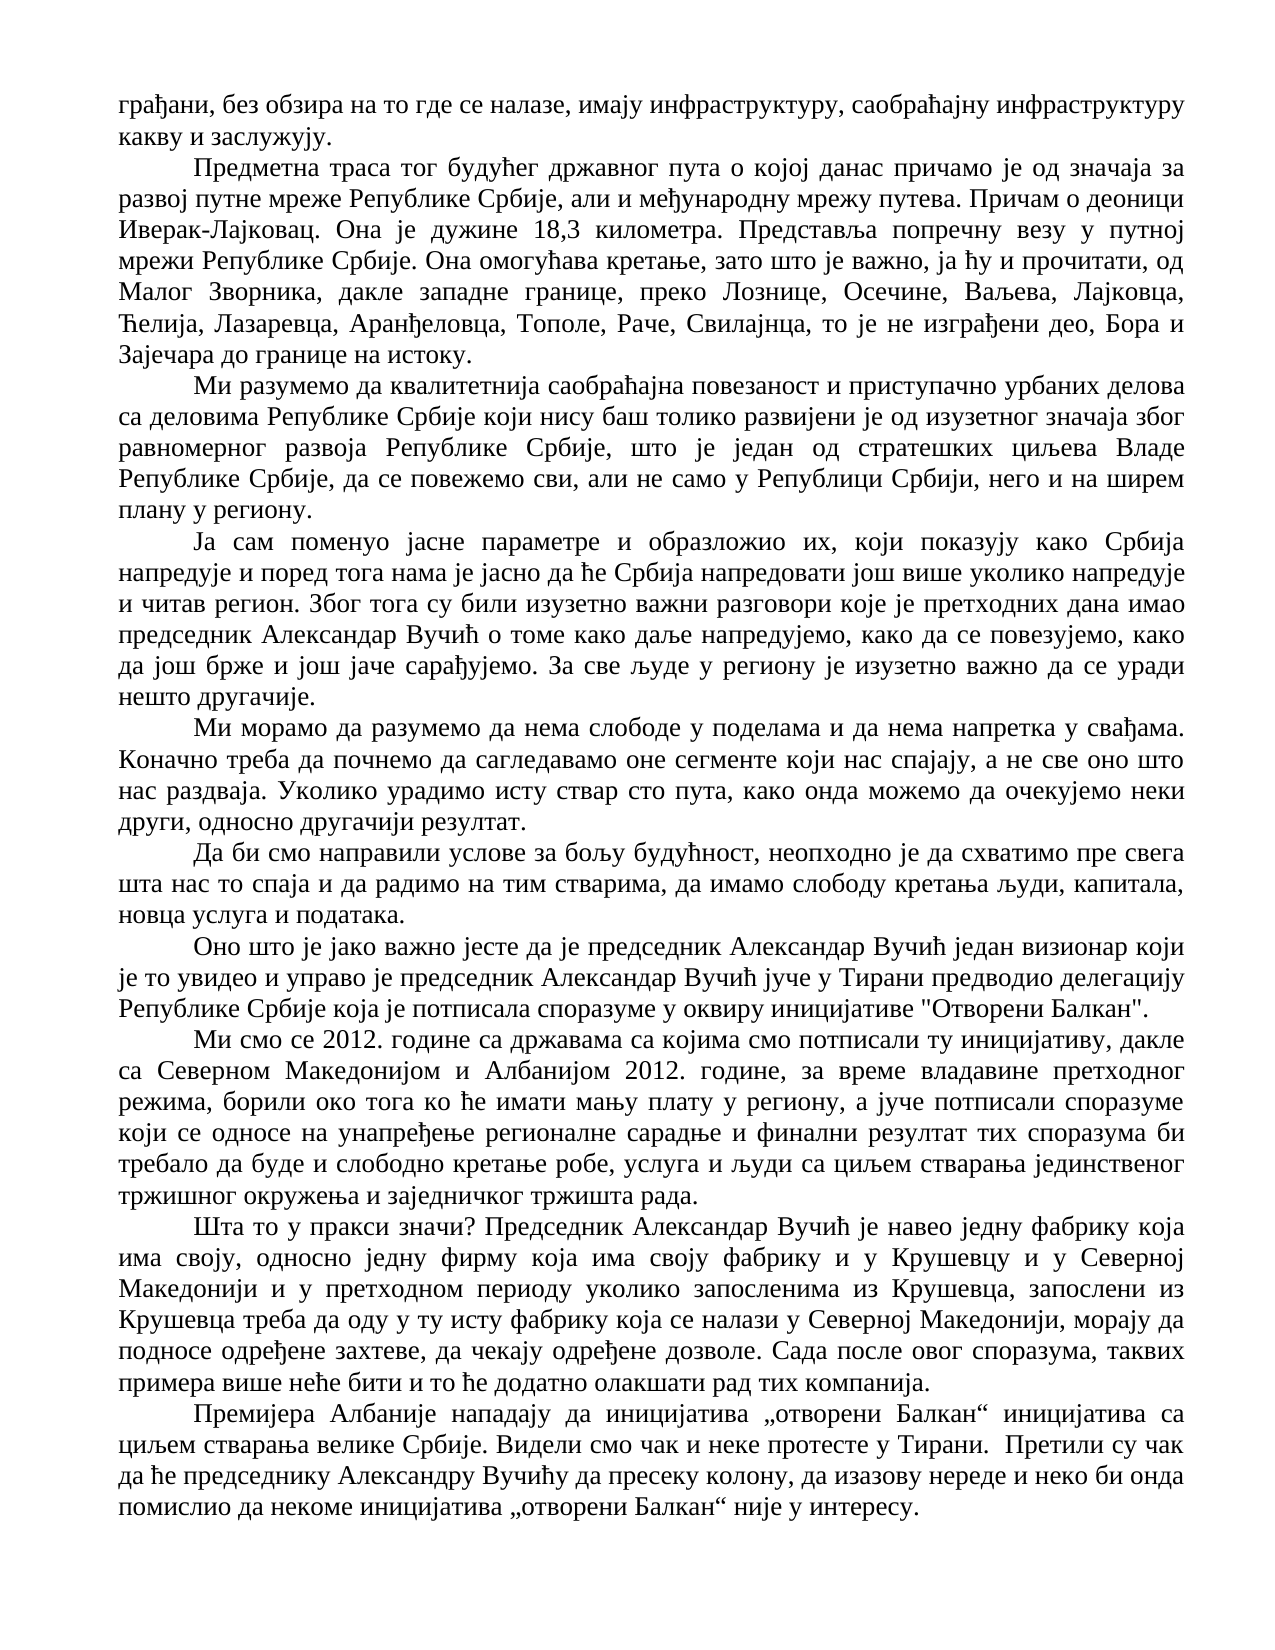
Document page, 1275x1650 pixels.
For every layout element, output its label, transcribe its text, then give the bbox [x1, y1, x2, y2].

text Да би смо направили услове за бољу будућност, неопходно је да схватимо пре свега шта нас то спаја и да радимо на тим стварима, да имамо слободу кретања људи, капитала, новца услуга и података. [118, 836, 1186, 929]
text Ми смо се 2012. године са државама са којима смо потписали ту иницијативу, дакле са Северном Македонијом и Албанијом 2012. године, за време владавине претходног режима, борили око тога ко ће имати мању плату у региону, а јуче потписали споразуме који се односе на унапређење регионалне сарадње и финални резултат тих споразума би требало да буде и слободно кретање робе, услуга и људи са циљем стварања јединственог тржишног окружења и заједничког тржишта рада. [118, 1023, 1186, 1210]
text Ми морамо да разумемо да нема слободе у поделама и да нема напретка у свађама. Коначно треба да почнемо да сагледавамо оне сегменте који нас спајају, а не све оно што нас раздваја. Уколико урадимо исту ствар сто пута, како онда можемо да очекујемо неки други, односно другачији резултат. [118, 712, 1186, 836]
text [118, 89, 1186, 151]
text Ми разумемо да квалитетнија саобраћајна повезаност и приступачно урбаних делова са деловима Републике Србије који нису баш толико развијени је од изузетног значаја због равномерног развоја Републике Србије, што је један од стратешких циљева Владе Републике Србије, да се повежемо сви, али не само у Републици Србији, него и на ширем плану у региону. [118, 369, 1186, 525]
text Премијера Албаније нападају да иницијатива „отворени Балкан“ иницијатива са циљем стварања велике Србије. Видели смо чак и неке протесте у Тирани. Претили су чак да ће председнику Александру Вучићу да пресеку колону, да изазову нереде и неко би онда помислио да некоме иницијатива „отворени Балкан“ није у интересу. [118, 1397, 1186, 1521]
text Предметна траса тог будућег државног пута о којој данас причамо је од значаја за развој путне мреже Републике Србије, али и међународну мрежу путева. Причам о деоници Иверак-Лајковац. Она је дужине 18,3 километра. Представља попречну везу у путној мрежи Републике Србије. Она омогућава кретање, зато што је важно, ја ћу и прочитати, од Малог Зворника, дакле западне границе, преко Лознице, Осечине, Ваљева, Лајковца, Ћелија, Лазаревца, Аранђеловца, Тополе, Раче, Свилајнца, то је не изграђени део, Бора и Зајечара до границе на истоку. [118, 151, 1186, 369]
text Ја сам поменуо јасне параметре и образложио их, који показују како Србија напредује и поред тога нама је јасно да ће Србија напредовати још више уколико напредује и читав регион. Због тога су били изузетно важни разговори које је претходних дана имао председник Александар Вучић о томе како даље напредујемо, како да се повезујемо, како да још брже и још јаче сарађујемо. За све људе у региону је изузетно важно да се уради нешто другачије. [118, 525, 1186, 712]
text Оно што је јако важно јесте да је председник Александар Вучић један визионар који је то увидео и управо је председник Александар Вучић јуче у Тирани предводио делегацију Републике Србије која је потписала споразуме у оквиру иницијативе "Отворени Балкан". [118, 929, 1186, 1023]
text Шта то у пракси значи? Председник Александар Вучић је навео једну фабрику која има своју, односно једну фирму која има своју фабрику и у Крушевцу и у Северној Македонији и у претходном периоду уколико запосленима из Крушевца, запослени из Крушевца треба да оду у ту исту фабрику која се налази у Северној Македонији, морају да подносе одређене захтеве, да чекају одређене дозволе. Сада после овог споразума, таквих примера више неће бити и то ће додатно олакшати рад тих компанија. [118, 1210, 1186, 1397]
